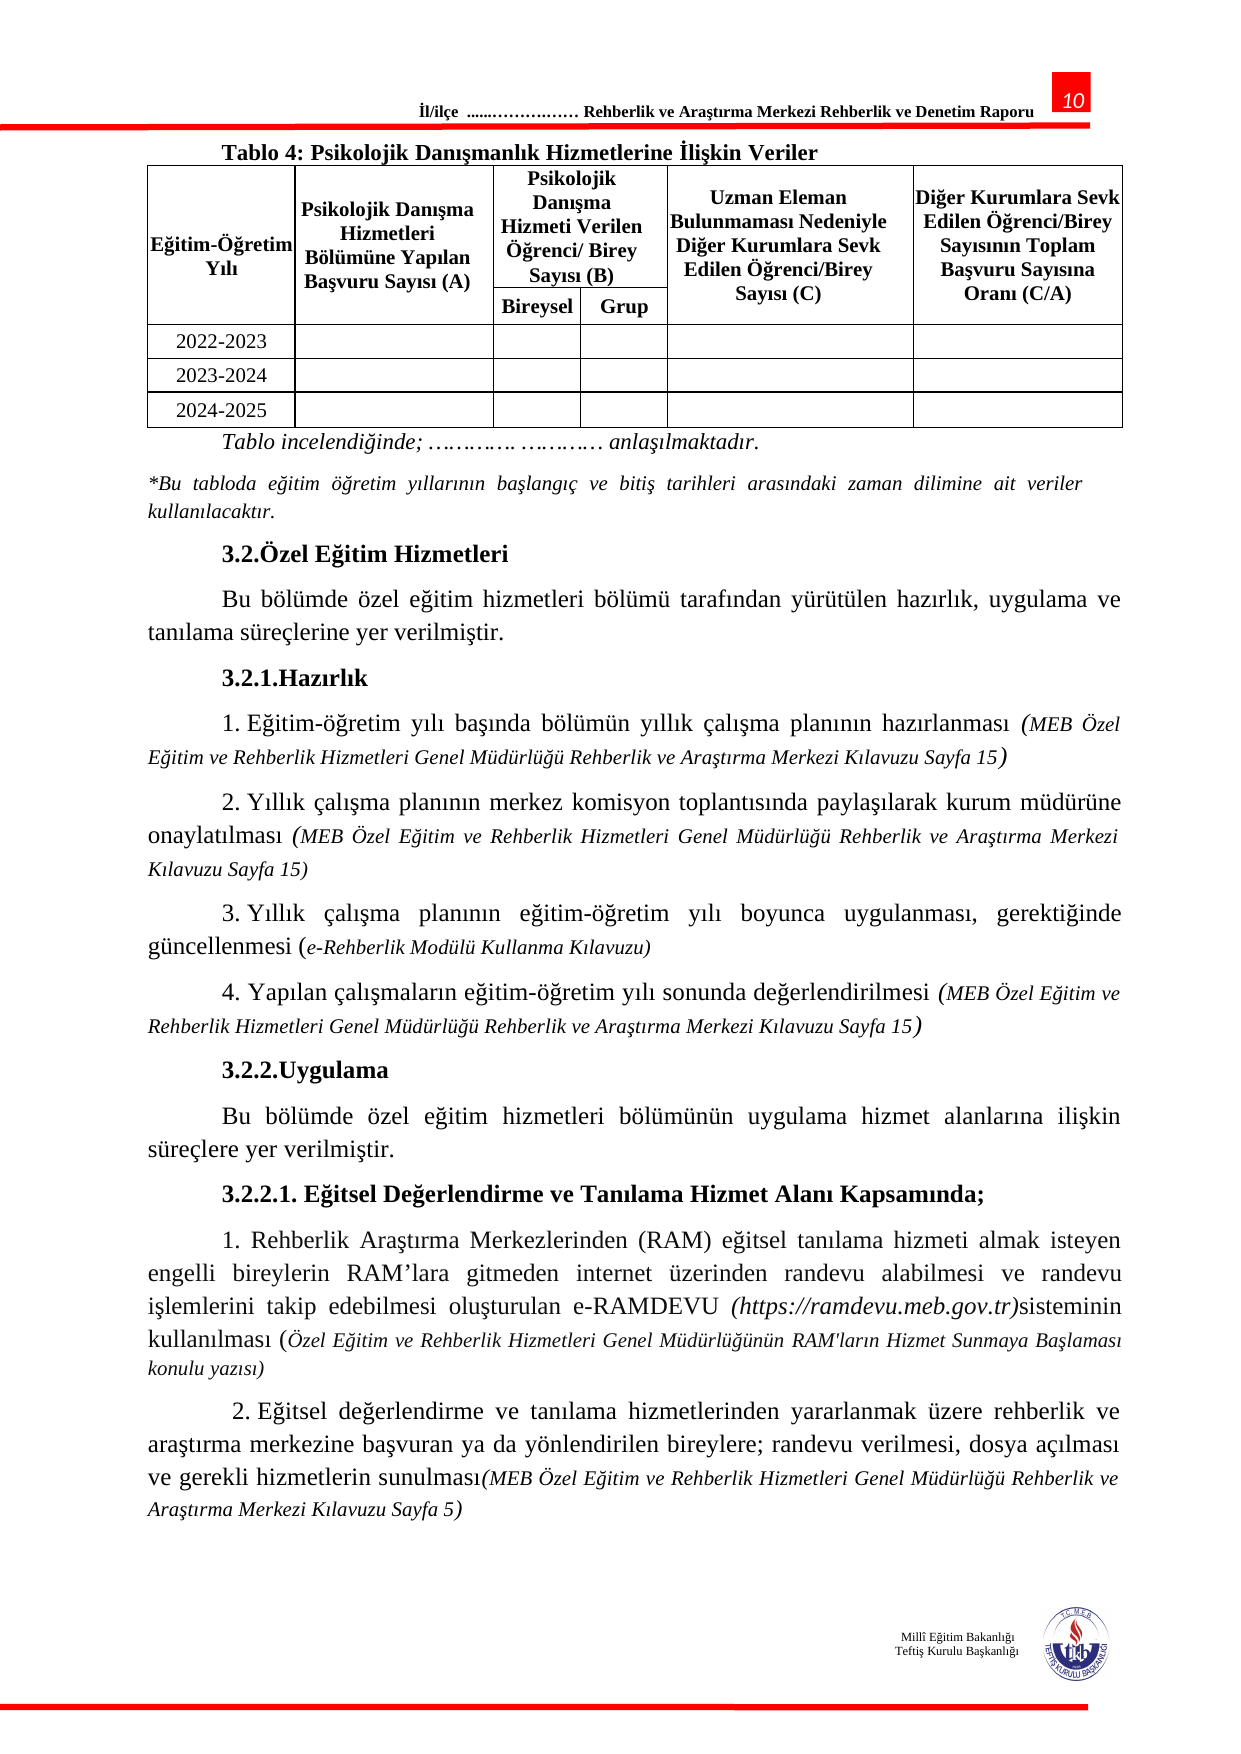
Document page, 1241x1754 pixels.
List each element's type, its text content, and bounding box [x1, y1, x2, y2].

table_cell [296, 393, 493, 427]
table_cell [914, 325, 1122, 357]
text 3.2.Özel Eğitim Hizmetleri [148, 539, 1122, 567]
text Bu bölümde özel eğitim hizmetleri bölümünün uygulama hizmet alanlarına ilişkin süreçlere yer verilmiştir. [148, 1101, 1122, 1163]
text Tablo 4: Psikolojik Danışmanlık Hizmetlerine İlişkin Veriler [148, 139, 1122, 165]
text 1. Rehberlik Araştırma Merkezlerinden (RAM) eğitsel tanılama hizmeti almak isteyen engelli bireylerin RAM’lara gitmeden internet üzerinden randevu alabilmesi ve randevu işlemlerini takip edebilmesi oluşturulan e-RAMDEVU (https://ramdevu.meb.gov.tr)sisteminin kullanılması (Özel Eğitim ve Rehberlik Hizmetleri Genel Müdürlüğünün RAM'ların Hizmet Sunmaya Başlaması konulu yazısı) [148, 1225, 1122, 1380]
table_header Diğer Kurumlara Sevk Edilen Öğrenci/Birey Sayısının Toplam Başvuru Sayısına Oranı (C/A) [914, 166, 1122, 323]
text 2. Yıllık çalışma planının merkez komisyon toplantısında paylaşılarak kurum müdürüne onaylatılması (MEB Özel Eğitim ve Rehberlik Hizmetleri Genel Müdürlüğü Rehberlik ve Araştırma Merkezi Kılavuzu Sayfa 15) [148, 787, 1122, 882]
text Tablo incelendiğinde; …………. ………… anlaşılmaktadır. [148, 428, 1083, 454]
table_cell [668, 393, 913, 427]
table_cell [296, 325, 493, 357]
table_cell [914, 359, 1122, 391]
text 1. Eğitim-öğretim yılı başında bölümün yıllık çalışma planının hazırlanması (MEB Özel Eğitim ve Rehberlik Hizmetleri Genel Müdürlüğü Rehberlik ve Araştırma Merkezi Kılavuzu Sayfa 15) [148, 708, 1122, 770]
table_header Uzman Eleman Bulunmaması Nedeniyle Diğer Kurumlara Sevk Edilen Öğrenci/Birey Sayısı (C) [668, 166, 913, 323]
table_header Psikolojik Danışma Hizmeti Verilen Öğrenci/ Birey Sayısı (B) [494, 166, 667, 287]
text 3.2.1.Hazırlık [148, 663, 1122, 691]
table_cell [581, 359, 667, 391]
table_cell [668, 325, 913, 357]
table_cell Bireysel [494, 288, 580, 323]
table_cell [494, 325, 580, 357]
table_cell [914, 393, 1122, 427]
text 3.2.2.1. Eğitsel Değerlendirme ve Tanılama Hizmet Alanı Kapsamında; [148, 1179, 1122, 1208]
table_cell 2022-2023 [148, 325, 294, 357]
table_cell [494, 359, 580, 391]
text 3.2.2.Uygulama [148, 1055, 1122, 1084]
text 4. Yapılan çalışmaların eğitim-öğretim yılı sonunda değerlendirilmesi (MEB Özel Eğitim ve Rehberlik Hizmetleri Genel Müdürlüğü Rehberlik ve Araştırma Merkezi Kılavuzu Sayfa 15) [148, 977, 1122, 1039]
table_cell 2024-2025 [148, 393, 294, 427]
table_cell [494, 393, 580, 427]
table_cell 2023-2024 [148, 359, 294, 391]
table_header Psikolojik Danışma Hizmetleri Bölümüne Yapılan Başvuru Sayısı (A) [296, 166, 493, 323]
table_cell Grup [581, 288, 667, 323]
table_header Eğitim-Öğretim Yılı [148, 166, 294, 323]
text 3. Yıllık çalışma planının eğitim-öğretim yılı boyunca uygulanması, gerektiğinde güncellenmesi (e-Rehberlik Modülü Kullanma Kılavuzu) [148, 898, 1122, 960]
table_cell [296, 359, 493, 391]
table_cell [581, 325, 667, 357]
picture [1041, 1606, 1112, 1682]
table_cell [581, 393, 667, 427]
text 2. Eğitsel değerlendirme ve tanılama hizmetlerinden yararlanmak üzere rehberlik ve araştırma merkezine başvuran ya da yönlendirilen bireylere; randevu verilmesi, dosya açılması ve gerekli hizmetlerin sunulması(MEB Özel Eğitim ve Rehberlik Hizmetleri Genel Müdürlüğü Rehberlik ve Araştırma Merkezi Kılavuzu Sayfa 5) [148, 1396, 1122, 1521]
text Bu bölümde özel eğitim hizmetleri bölümü tarafından yürütülen hazırlık, uygulama ve tanılama süreçlerine yer verilmiştir. [148, 584, 1122, 646]
table_cell [668, 359, 913, 391]
text *Bu tabloda eğitim öğretim yıllarının başlangıç ve bitiş tarihleri arasındaki zaman dilimine ait veriler kullanılacaktır. [148, 471, 1083, 523]
